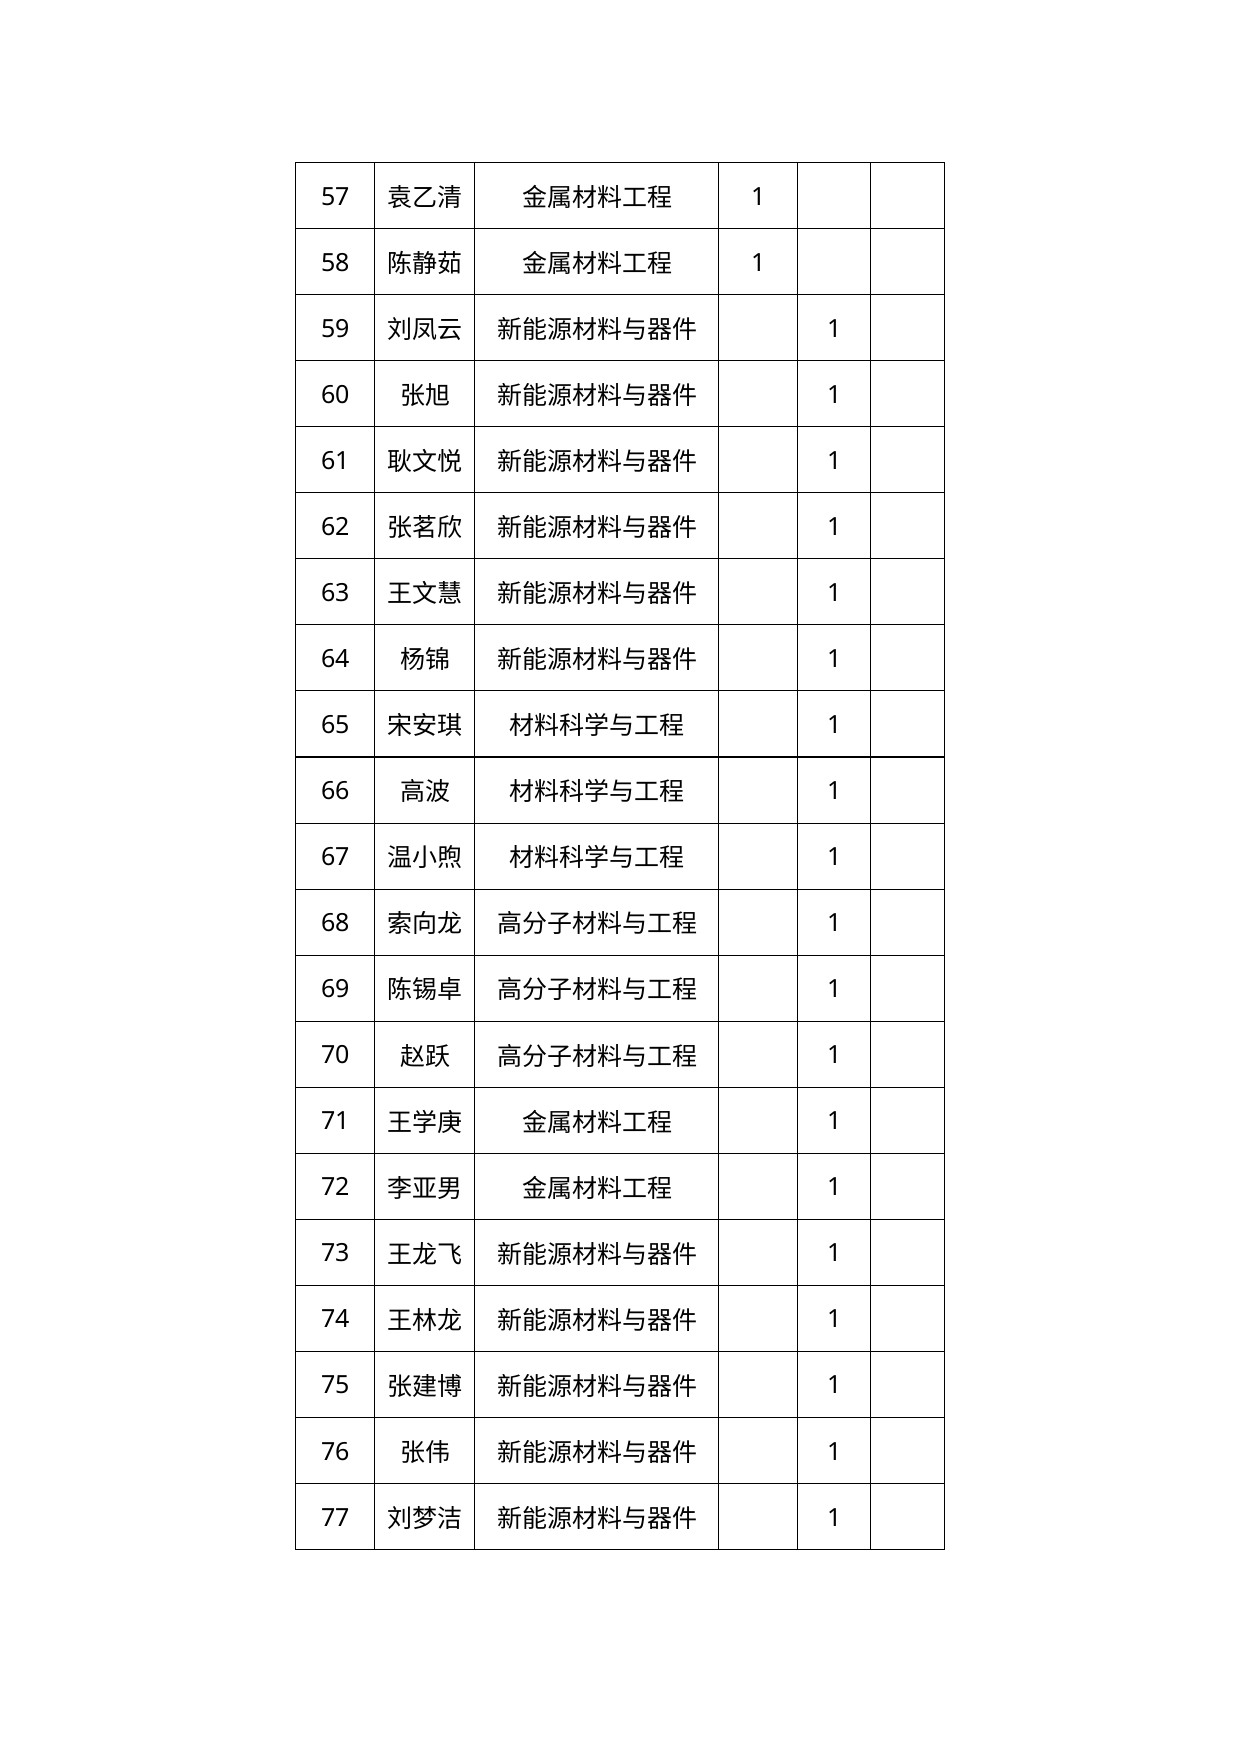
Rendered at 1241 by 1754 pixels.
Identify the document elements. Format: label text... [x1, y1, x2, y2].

table_cell 70 [296, 1022, 374, 1087]
table_cell 1 [798, 1088, 870, 1153]
table_cell 材料科学与工程 [475, 758, 718, 822]
table_cell 赵跃 [375, 1022, 474, 1087]
table_cell [798, 163, 870, 228]
table_cell [719, 1484, 797, 1549]
table_cell 68 [296, 890, 374, 954]
table_cell 金属材料工程 [475, 1154, 718, 1219]
table_cell 刘凤云 [375, 295, 474, 360]
table_cell 新能源材料与器件 [475, 493, 718, 558]
table_cell [871, 890, 944, 954]
table_cell 1 [719, 163, 797, 228]
table_cell 60 [296, 361, 374, 426]
table_cell [719, 758, 797, 822]
table_cell [871, 691, 944, 756]
table_cell [719, 890, 797, 954]
table_cell 金属材料工程 [475, 1088, 718, 1153]
table_cell [871, 361, 944, 426]
table_cell [871, 1352, 944, 1417]
table_cell 1 [798, 1418, 870, 1483]
table_cell 61 [296, 427, 374, 492]
table_cell 新能源材料与器件 [475, 1220, 718, 1285]
table_cell 1 [798, 559, 870, 624]
table_cell [719, 1286, 797, 1351]
table_cell [871, 824, 944, 888]
table_cell 新能源材料与器件 [475, 295, 718, 360]
table_cell 59 [296, 295, 374, 360]
table_cell 72 [296, 1154, 374, 1219]
table_cell 陈静茹 [375, 229, 474, 294]
table_cell 金属材料工程 [475, 229, 718, 294]
table_cell [719, 361, 797, 426]
table_cell 1 [798, 824, 870, 888]
table_cell [719, 1022, 797, 1087]
table_cell [871, 1154, 944, 1219]
table_cell 74 [296, 1286, 374, 1351]
table_cell 64 [296, 625, 374, 690]
table_cell [798, 229, 870, 294]
table_cell [871, 1220, 944, 1285]
table_cell 1 [798, 758, 870, 822]
table_cell [871, 625, 944, 690]
table_cell [719, 1154, 797, 1219]
table_cell 1 [798, 427, 870, 492]
table_cell 1 [798, 295, 870, 360]
table_cell 1 [798, 1286, 870, 1351]
table_cell [719, 824, 797, 888]
table_cell 王龙飞 [375, 1220, 474, 1285]
table_cell 刘梦洁 [375, 1484, 474, 1549]
table_cell [871, 559, 944, 624]
table_cell [719, 1088, 797, 1153]
table_cell 杨锦 [375, 625, 474, 690]
table_cell 76 [296, 1418, 374, 1483]
table_cell 王文慧 [375, 559, 474, 624]
table_cell 71 [296, 1088, 374, 1153]
table_cell 66 [296, 758, 374, 822]
table_cell 新能源材料与器件 [475, 1286, 718, 1351]
table_cell [719, 427, 797, 492]
table_cell 宋安琪 [375, 691, 474, 756]
table_cell 1 [719, 229, 797, 294]
table_cell [871, 1286, 944, 1351]
table_cell [871, 1418, 944, 1483]
table_cell 1 [798, 1154, 870, 1219]
table_cell [719, 1220, 797, 1285]
table_cell 1 [798, 493, 870, 558]
table_cell 新能源材料与器件 [475, 1484, 718, 1549]
table_cell [719, 493, 797, 558]
table_cell 1 [798, 1484, 870, 1549]
table_cell 高波 [375, 758, 474, 822]
table_cell 张茗欣 [375, 493, 474, 558]
table_cell 75 [296, 1352, 374, 1417]
table_cell 新能源材料与器件 [475, 559, 718, 624]
table_cell [719, 691, 797, 756]
table_cell 新能源材料与器件 [475, 1352, 718, 1417]
table_cell [871, 1484, 944, 1549]
table_cell 62 [296, 493, 374, 558]
table_cell [871, 163, 944, 228]
table_cell [719, 295, 797, 360]
table_cell [719, 956, 797, 1021]
table_cell 新能源材料与器件 [475, 427, 718, 492]
table_cell [719, 1352, 797, 1417]
table_cell 1 [798, 691, 870, 756]
table_cell 张伟 [375, 1418, 474, 1483]
table_cell 69 [296, 956, 374, 1021]
table_cell 温小煦 [375, 824, 474, 888]
table_cell 新能源材料与器件 [475, 361, 718, 426]
table_cell 73 [296, 1220, 374, 1285]
table_cell 58 [296, 229, 374, 294]
table_cell [871, 493, 944, 558]
table_cell 金属材料工程 [475, 163, 718, 228]
table_cell 77 [296, 1484, 374, 1549]
table_cell 袁乙清 [375, 163, 474, 228]
table_cell 63 [296, 559, 374, 624]
table_cell 1 [798, 1352, 870, 1417]
table_cell 李亚男 [375, 1154, 474, 1219]
table_cell 67 [296, 824, 374, 888]
table_cell [719, 1418, 797, 1483]
table_cell 1 [798, 625, 870, 690]
table_cell 材料科学与工程 [475, 691, 718, 756]
table_cell 张旭 [375, 361, 474, 426]
table_cell 高分子材料与工程 [475, 1022, 718, 1087]
table_cell [871, 295, 944, 360]
table_cell 耿文悦 [375, 427, 474, 492]
table_cell [871, 956, 944, 1021]
table_cell 1 [798, 361, 870, 426]
table_cell 1 [798, 956, 870, 1021]
table_cell [871, 427, 944, 492]
table_cell 高分子材料与工程 [475, 890, 718, 954]
table_cell 索向龙 [375, 890, 474, 954]
table_cell [871, 1022, 944, 1087]
table_cell 材料科学与工程 [475, 824, 718, 888]
table_cell 1 [798, 1022, 870, 1087]
table_cell 1 [798, 1220, 870, 1285]
table_cell 57 [296, 163, 374, 228]
table_cell [871, 1088, 944, 1153]
table_cell 陈锡卓 [375, 956, 474, 1021]
table_cell 王学庚 [375, 1088, 474, 1153]
table_cell 张建博 [375, 1352, 474, 1417]
table_cell [871, 758, 944, 822]
table_cell 1 [798, 890, 870, 954]
table_cell [871, 229, 944, 294]
table_cell [719, 625, 797, 690]
table_cell 新能源材料与器件 [475, 1418, 718, 1483]
table_cell 王林龙 [375, 1286, 474, 1351]
table_cell 新能源材料与器件 [475, 625, 718, 690]
table_cell 65 [296, 691, 374, 756]
table_cell [719, 559, 797, 624]
table_cell 高分子材料与工程 [475, 956, 718, 1021]
